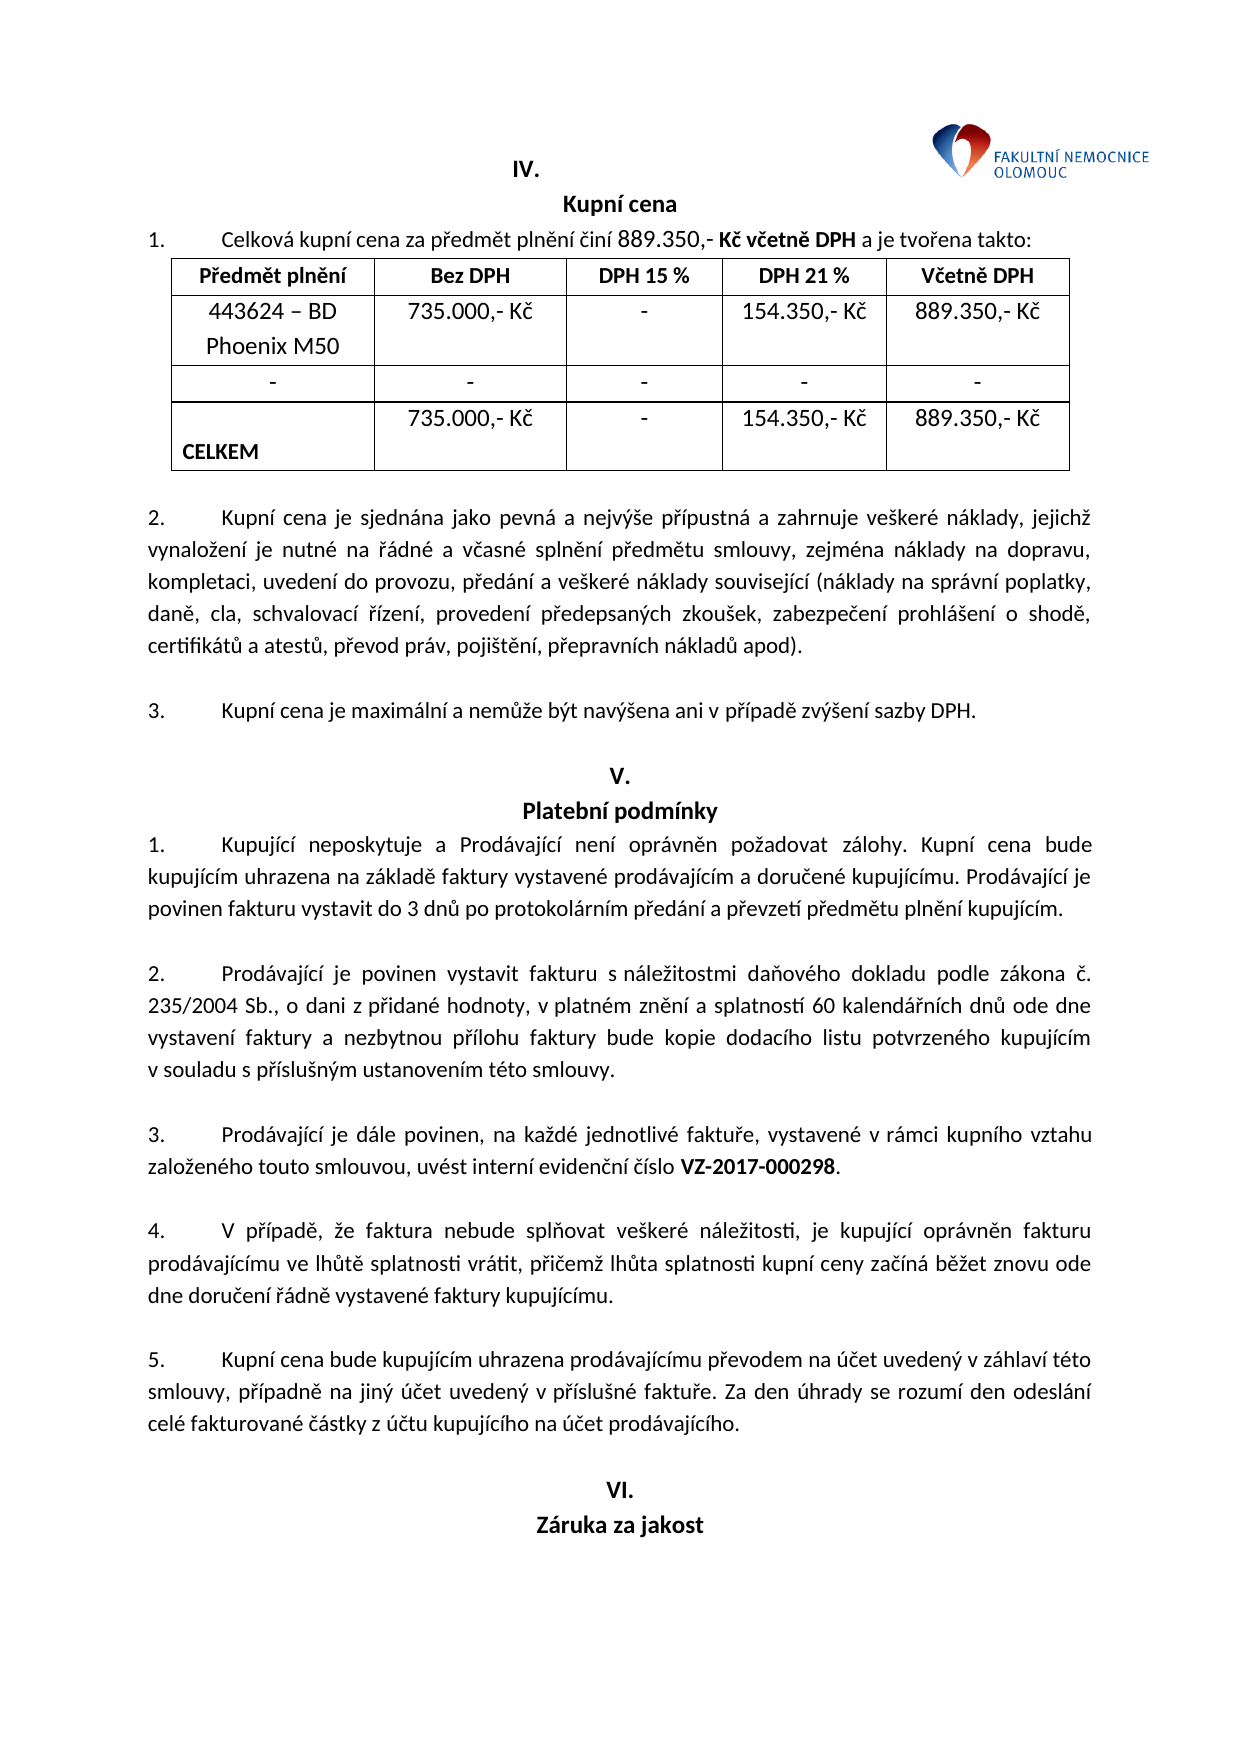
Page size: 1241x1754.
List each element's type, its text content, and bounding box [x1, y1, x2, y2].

list 4. V případě, že faktura nebude splňovat veškeré náležitosti, je kupující oprávněn fakturu prodávajícímu ve lhůtě splatnosti vrátit, přičemž lhůta splatnosti kupní ceny začíná běžet znovu ode dne doručení řádně vystavené faktury kupujícímu. [148, 1216, 1093, 1309]
table_header DPH 21 % [723, 259, 886, 294]
table_cell CELKEM [172, 403, 374, 469]
list 1. Kupující neposkytuje a Prodávající není oprávněn požadovat zálohy. Kupní cena bude kupujícím uhrazena na základě faktury vystavené prodávajícím a doručené kupujícímu. Prodávající je povinen fakturu vystavit do 3 dnů po protokolárním předání a převzetí předmětu plnění kupujícím. [148, 830, 1093, 923]
list 3. Kupní cena je maximální a nemůže být navýšena ani v případě zvýšení sazby DPH. [148, 696, 1093, 724]
text VI. [148, 1474, 1093, 1504]
text IV. [148, 153, 923, 184]
list 1. Celková kupní cena za předmět plnění činí Kč včetně DPH a je tvořena takto: [148, 223, 1093, 254]
table_header Včetně DPH [887, 259, 1069, 294]
text Platební podmínky [148, 795, 1093, 826]
table_header DPH 15 % [567, 259, 722, 294]
list 2. Prodávající je povinen vystavit fakturu s náležitostmi daňového dokladu podle zákona č. 235/2004 Sb., o dani z přidané hodnoty, v platném znění a splatností 60 kalendářních dnů ode dne vystavení faktury a nezbytnou přílohu faktury bude kopie dodacího listu potvrzeného kupujícím v souladu s příslušným ustanovením této smlouvy. [148, 959, 1093, 1083]
table_header Bez DPH [375, 259, 566, 294]
list V. [148, 760, 1093, 791]
text Záruka za jakost [148, 1509, 1093, 1539]
text Kupní cena [148, 188, 1093, 219]
list 2. Kupní cena je sjednána jako pevná a nejvýše přípustná a zahrnuje veškeré náklady, jejichž vynaložení je nutné na řádné a včasné splnění předmětu smlouvy, zejména náklady na dopravu, kompletaci, uvedení do provozu, předání a veškeré náklady související (náklady na správní poplatky, daně, cla, schvalovací řízení, provedení předepsaných zkoušek, zabezpečení prohlášení o shodě, certifikátů a atestů, převod práv, pojištění, přepravních nákladů apod). [148, 503, 1093, 659]
list 5. Kupní cena bude kupujícím uhrazena prodávajícímu převodem na účet uvedený v záhlaví této smlouvy, případně na jiný účet uvedený v příslušné faktuře. Za den úhrady se rozumí den odeslání celé fakturované částky z účtu kupujícího na účet prodávajícího. [148, 1345, 1093, 1438]
list 3. Prodávající je dále povinen, na každé jednotlivé faktuře, vystavené v rámci kupního vztahu založeného touto smlouvou, uvést interní evidenční číslo VZ-2017-000298. [148, 1120, 1093, 1180]
table_header Předmět plnění [172, 259, 374, 294]
